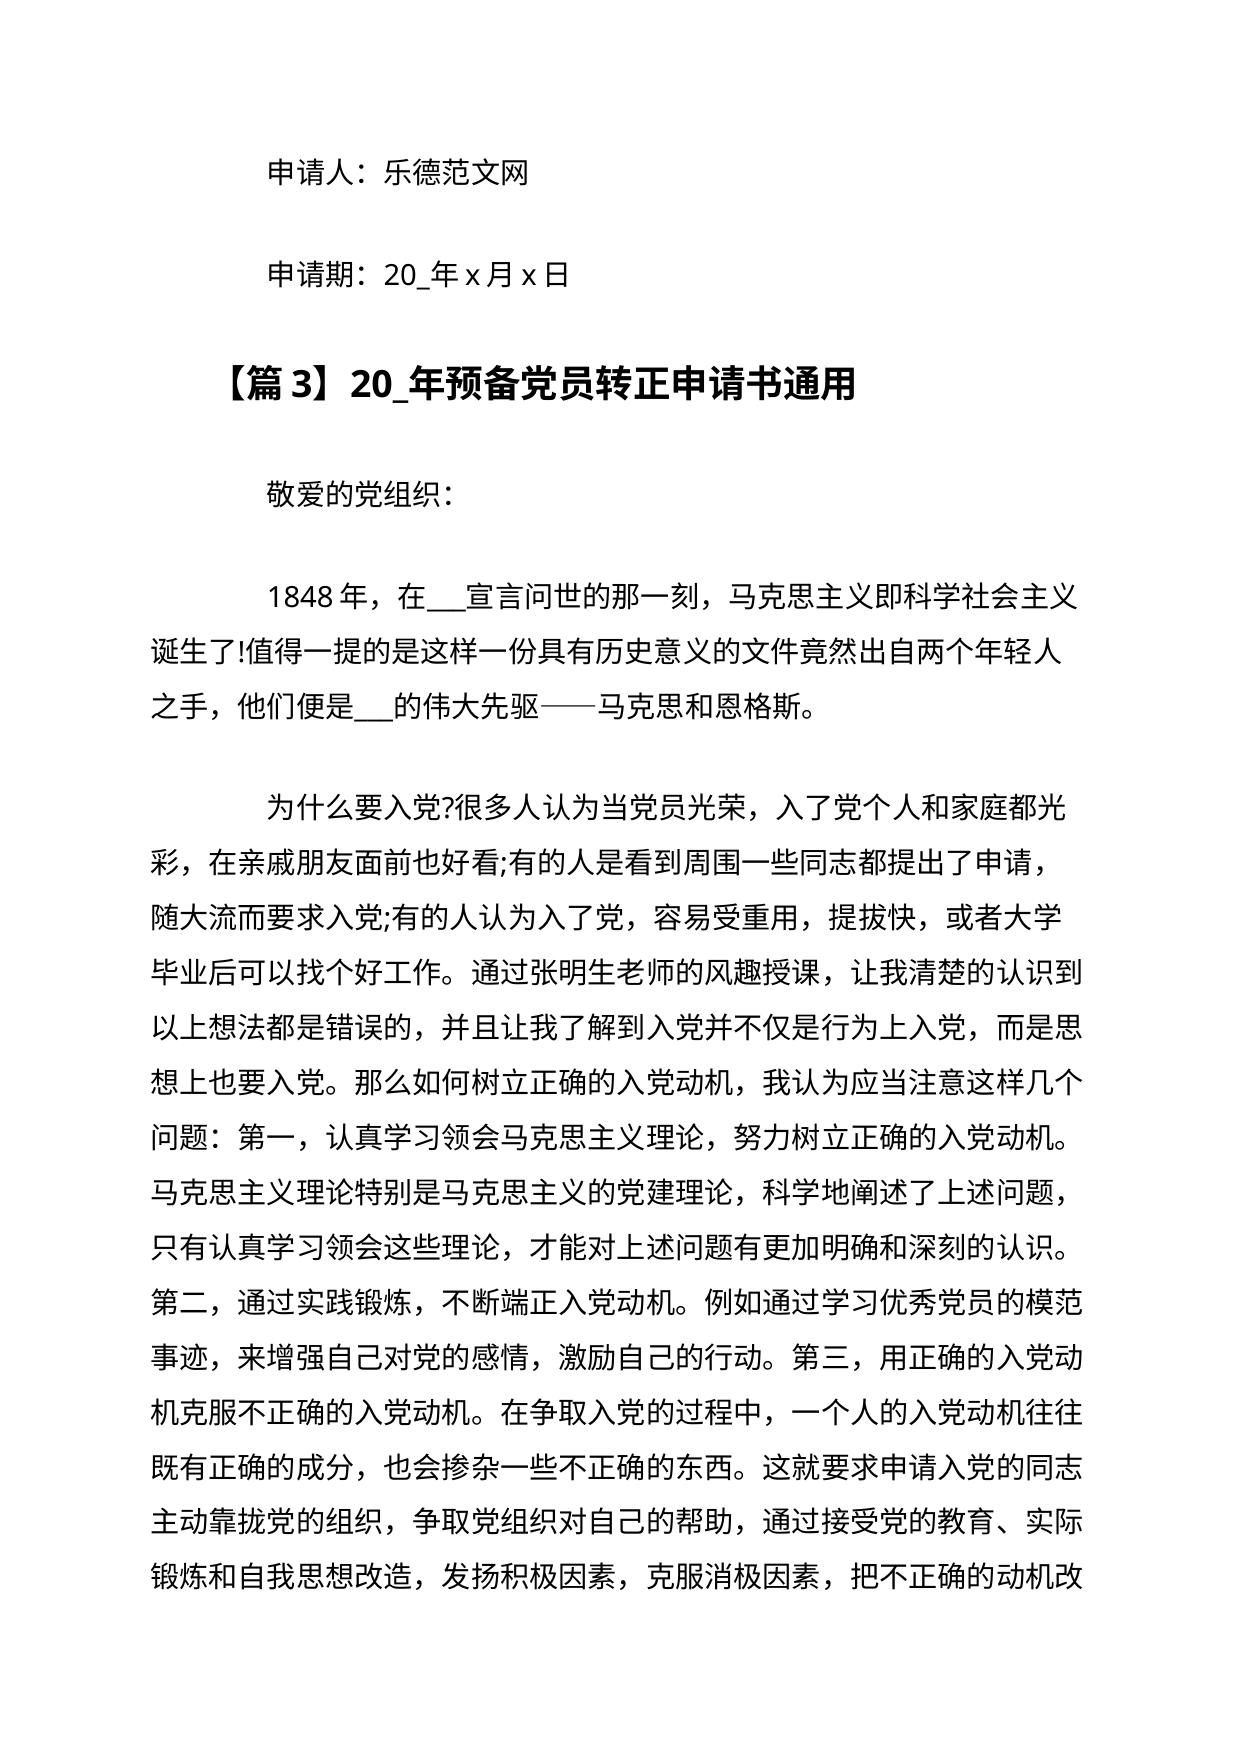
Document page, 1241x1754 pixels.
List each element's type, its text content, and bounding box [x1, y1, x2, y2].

text 1848年，在___宣言问世的那一刻，马克思主义即科学社会主义诞生了!值得一提的是这样一份具有历史意义的文件竟然出自两个年轻人之手，他们便是___的伟大先驱——马克思和恩格斯。 [150, 573, 1090, 726]
text 申请人：乐德范文网 [150, 150, 1090, 192]
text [150, 785, 1090, 1596]
text 敬爱的党组织： [150, 471, 1090, 514]
text 申请期：20_年x月x日 [150, 252, 1090, 294]
text 【篇3】20_年预备党员转正申请书通用 [150, 354, 1090, 408]
